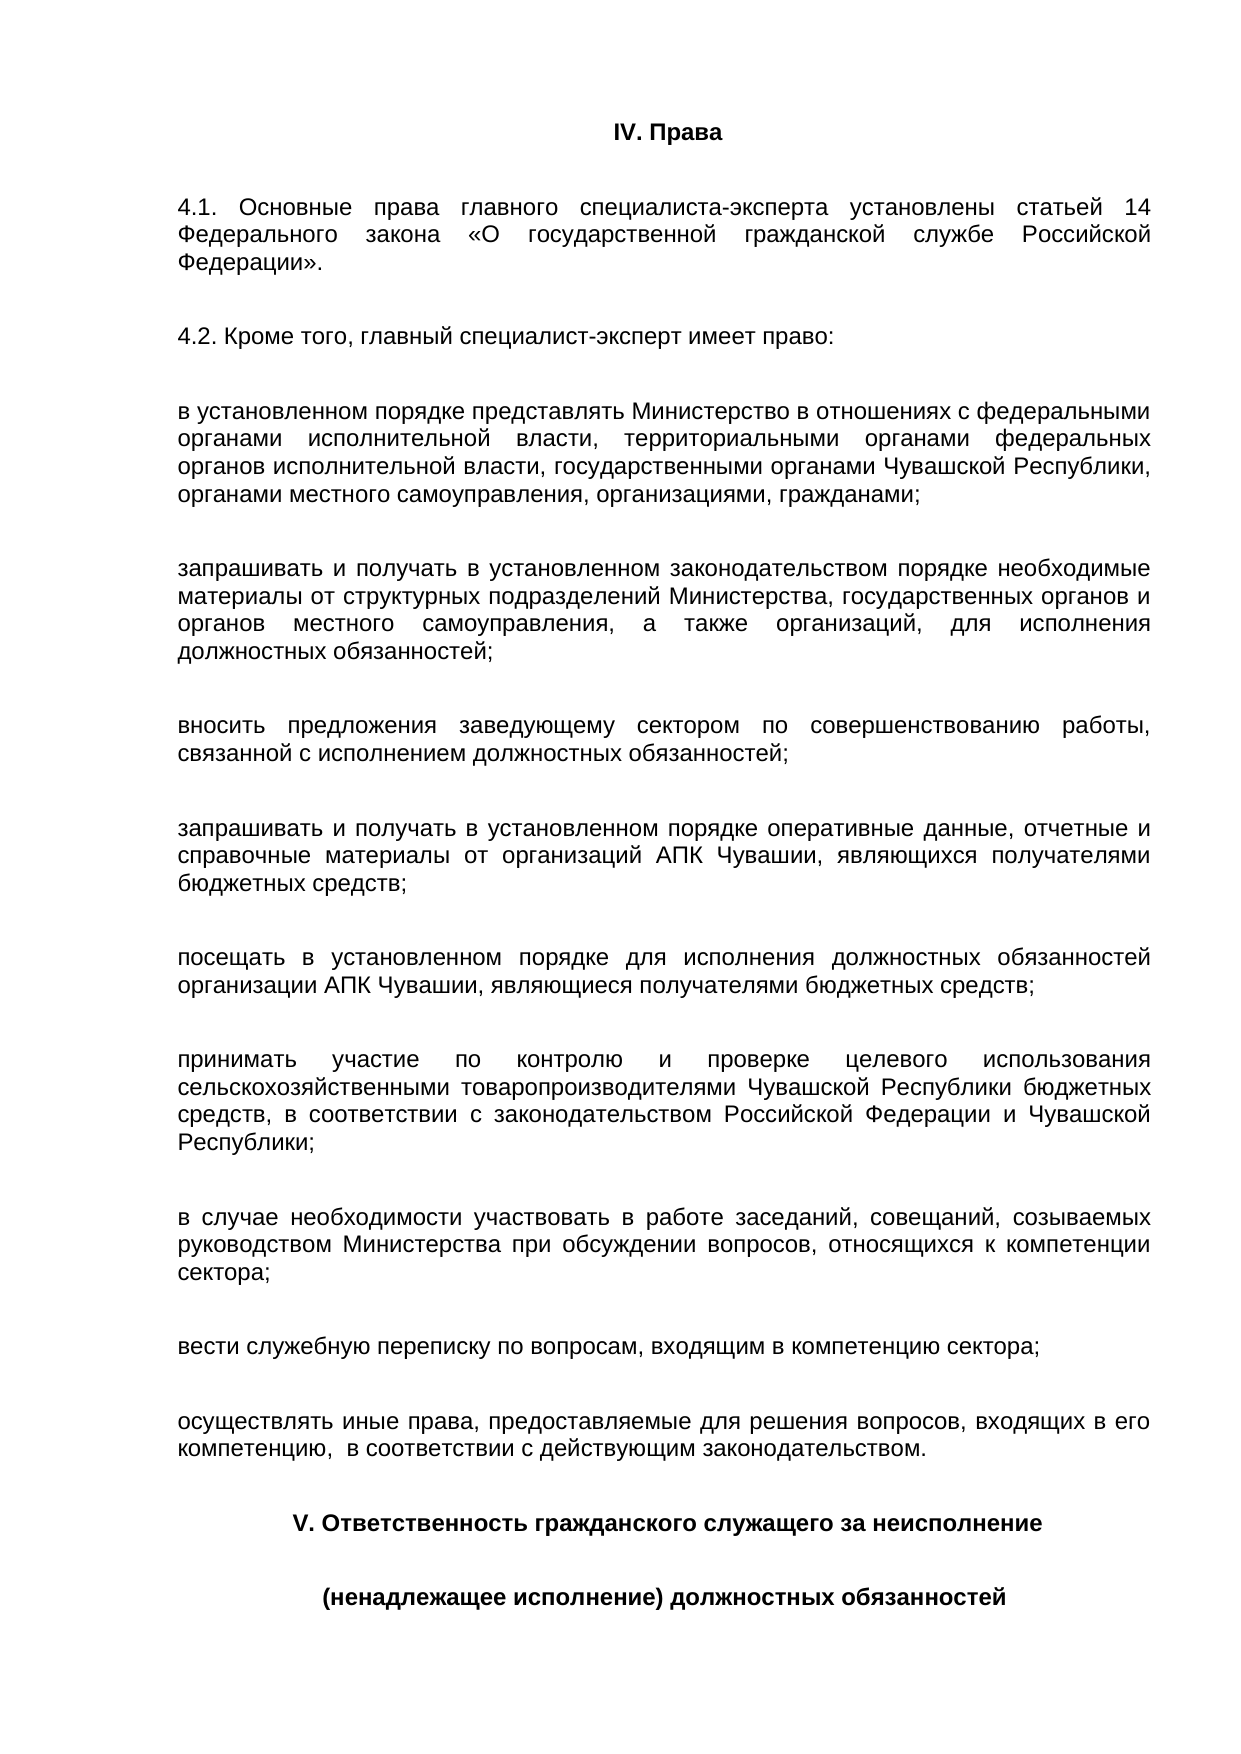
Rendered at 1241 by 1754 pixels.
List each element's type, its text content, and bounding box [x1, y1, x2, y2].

text вести служебную переписку по вопросам, входящим в компетенцию сектора; [177, 1332, 1152, 1360]
text в установленном порядке представлять Министерство в отношениях с федеральными органами исполнительной власти, территориальными органами федеральных органов исполнительной власти, государственными органами Чувашской Республики, органами местного самоуправления, организациями, гражданами; [177, 397, 1152, 507]
text 4.2. Кроме того, главный специалист-эксперт имеет право: [177, 322, 1152, 350]
text вносить предложения заведующему сектором по совершенствованию работы, связанной с исполнением должностных обязанностей; [177, 711, 1152, 767]
text IV. Права [177, 118, 1152, 146]
text в случае необходимости участвовать в работе заседаний, совещаний, созываемых руководством Министерства при обсуждении вопросов, относящихся к компетенции сектора; [177, 1202, 1152, 1285]
text принимать участие по контролю и проверке целевого использования сельскохозяйственными товаропроизводителями Чувашской Республики бюджетных средств, в соответствии с законодательством Российской Федерации и Чувашской Республики; [177, 1045, 1152, 1156]
text осуществлять иные права, предоставляемые для решения вопросов, входящих в его компетенцию, в соответствии с действующим законодательством. [177, 1407, 1152, 1462]
text 4.1. Основные права главного специалиста-эксперта установлены статьей 14 Федерального закона «О государственной гражданской службе Российской Федерации». [177, 193, 1152, 275]
text запрашивать и получать в установленном порядке оперативные данные, отчетные и справочные материалы от организаций АПК Чувашии, являющихся получателями бюджетных средств; [177, 813, 1152, 896]
text V. Ответственность гражданского служащего за неисполнение [177, 1509, 1152, 1536]
text (ненадлежащее исполнение) должностных обязанностей [177, 1583, 1152, 1611]
text запрашивать и получать в установленном законодательством порядке необходимые материалы от структурных подразделений Министерства, государственных органов и органов местного самоуправления, а также организаций, для исполнения должностных обязанностей; [177, 554, 1152, 664]
text посещать в установленном порядке для исполнения должностных обязанностей организации АПК Чувашии, являющиеся получателями бюджетных средств; [177, 943, 1152, 998]
